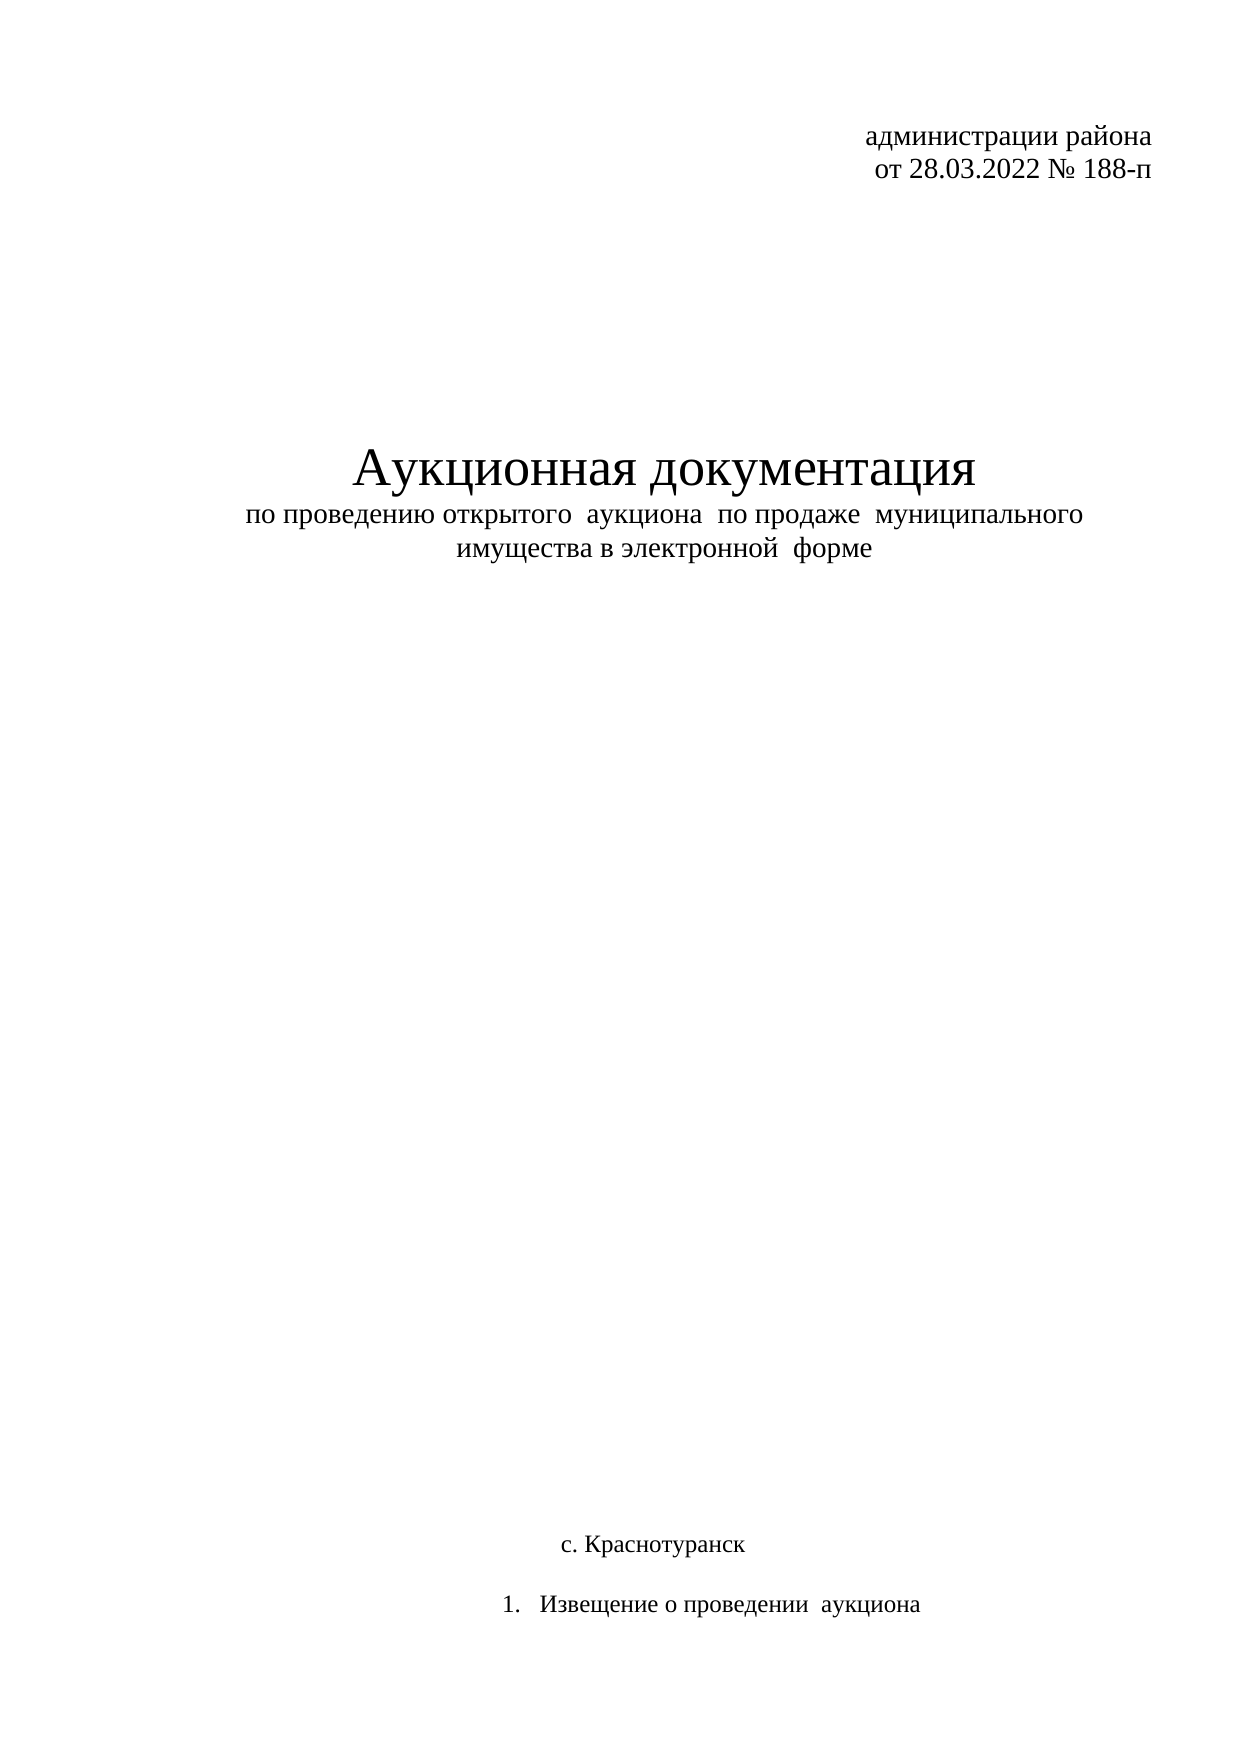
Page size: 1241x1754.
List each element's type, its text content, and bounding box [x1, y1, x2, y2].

text от 28.03.2022 № 188-п [177, 152, 1152, 185]
text администрации района [177, 118, 1152, 152]
text по проведению открытого аукциона по продаже муниципального имущества в электронной форме [177, 497, 1152, 564]
text с. Краснотуранск [177, 1529, 1152, 1558]
text Аукционная документация [177, 434, 1152, 497]
list Извещение о проведении аукциона [271, 1589, 1152, 1618]
